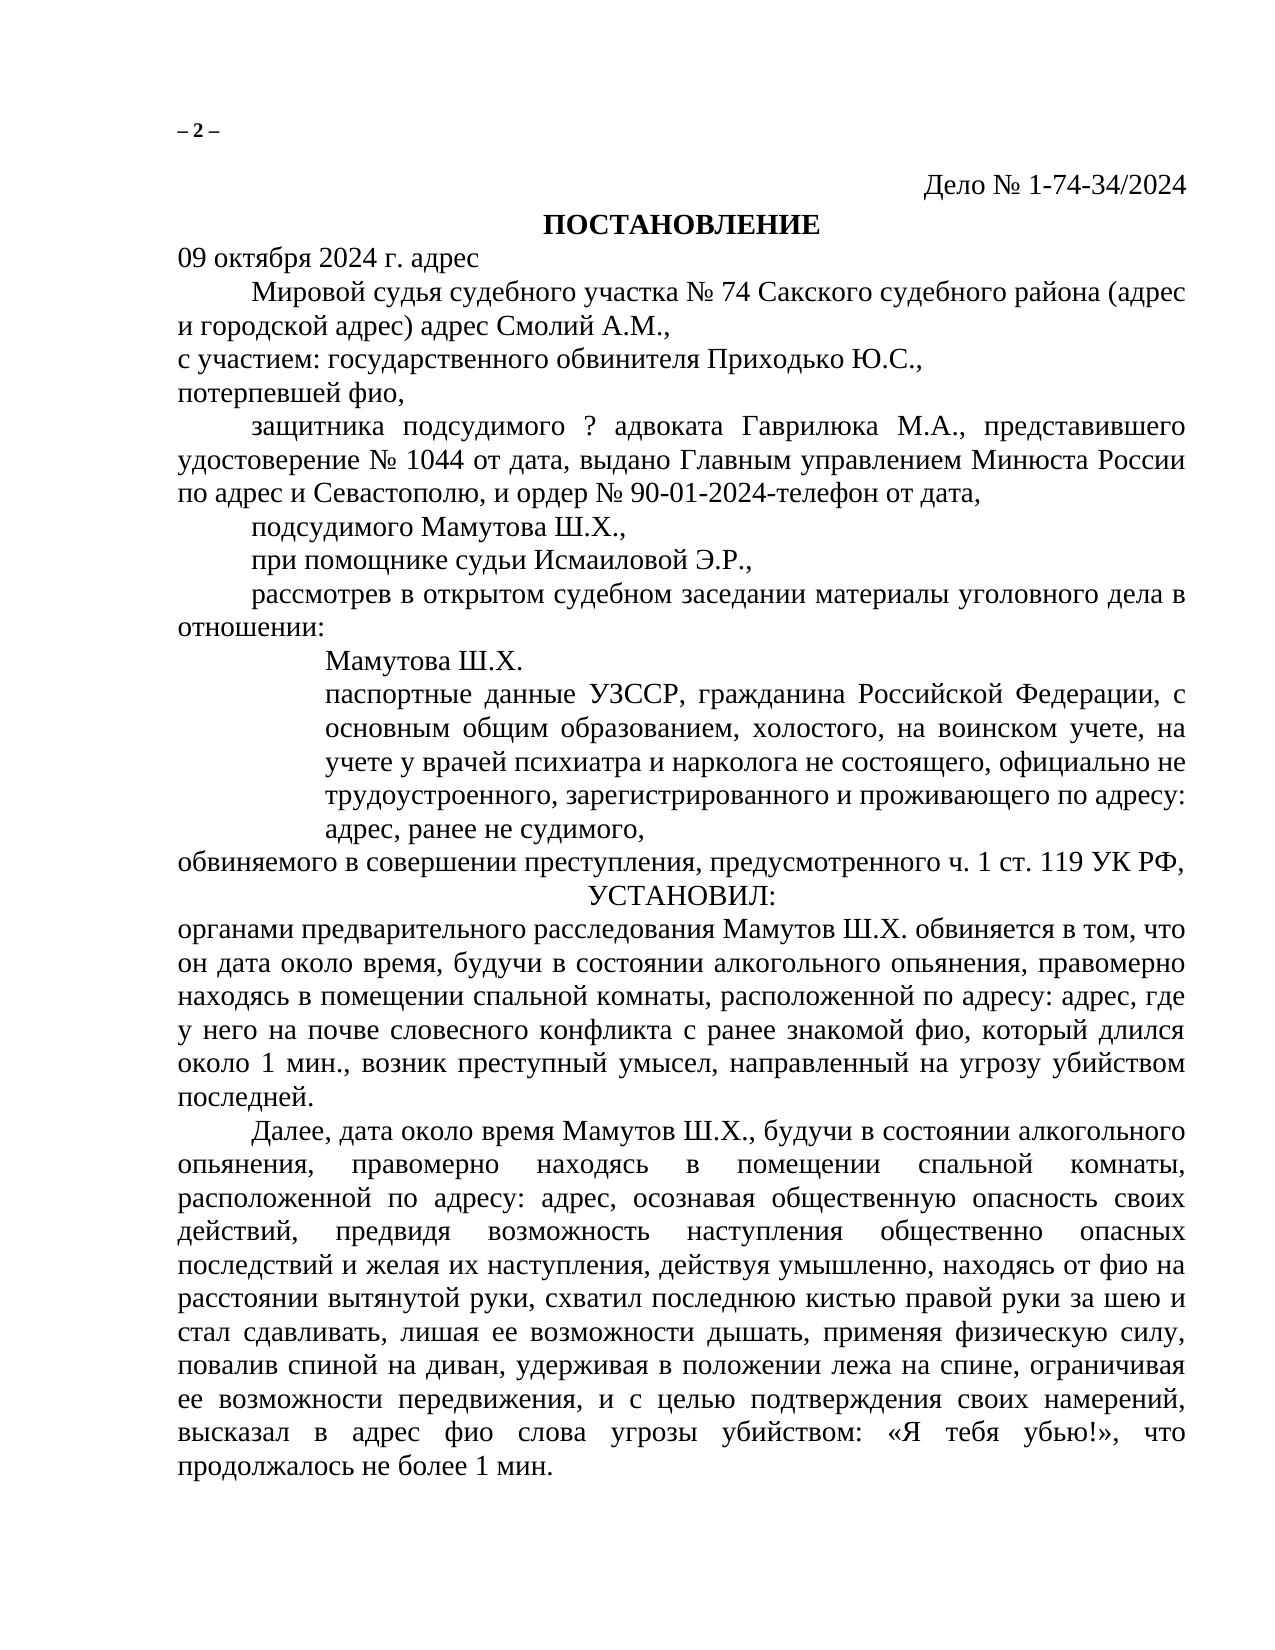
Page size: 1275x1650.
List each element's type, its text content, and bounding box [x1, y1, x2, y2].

text защитника подсудимого ? адвоката Гаврилюка М.А., представившего удостоверение № 1044 от дата, выдано Главным управлением Минюста России по адрес и Севастополю, и ордер № 90-01-2024-телефон от дата, [177, 408, 1186, 509]
text при помощнике судьи Исмаиловой Э.Р., [177, 542, 1186, 576]
text УСТАНОВИЛ: [177, 878, 1186, 911]
text Далее, дата около время Мамутов Ш.Х., будучи в состоянии алкогольного опьянения, правомерно находясь в помещении спальной комнаты, расположенной по адресу: адрес, осознавая общественную опасность своих действий, предвидя возможность наступления общественно опасных последствий и желая их наступления, действуя умышленно, находясь от фио на расстоянии вытянутой руки, схватил последнюю кистью правой руки за шею и стал сдавливать, лишая ее возможности дышать, применяя физическую силу, повалив спиной на диван, удерживая в положении лежа на спине, ограничивая ее возможности передвижения, и с целью подтверждения своих намерений, высказал в адрес фио слова угрозы убийством: «Я тебя убью!», что продолжалось не более 1 мин. [177, 1113, 1186, 1482]
text ПОСТАНОВЛЕНИЕ [177, 207, 1186, 241]
text рассмотрев в открытом судебном заседании материалы уголовного дела в отношении: [177, 576, 1186, 643]
text органами предварительного расследования Мамутов Ш.Х. обвиняется в том, что он дата около время, будучи в состоянии алкогольного опьянения, правомерно находясь в помещении спальной комнаты, расположенной по адресу: адрес, где у него на почве словесного конфликта с ранее знакомой фио, который длился около 1 мин., возник преступный умысел, направленный на угрозу убийством последней. [177, 911, 1186, 1113]
text обвиняемого в совершении преступления, предусмотренного ч. 1 ст. 119 УК РФ, [177, 844, 1186, 878]
text паспортные данные УЗССР, гражданина Российской Федерации, с основным общим образованием, холостого, на воинском учете, на учете у врачей психиатра и нарколога не состоящего, официально не трудоустроенного, зарегистрированного и проживающего по адресу: адрес, ранее не судимого, [325, 677, 1186, 844]
text с участием: государственного обвинителя Приходько Ю.С., [177, 341, 1186, 375]
text Мамутова Ш.Х. [325, 643, 1186, 677]
text 09 октября 2024 г. адрес [177, 241, 1186, 274]
text – 2 – [177, 118, 1186, 142]
text Мировой судья судебного участка № 74 Сакского судебного района (адрес и городской адрес) адрес Смолий А.М., [177, 274, 1186, 341]
text подсудимого Мамутова Ш.Х., [177, 509, 1186, 542]
text потерпевшей фио, [177, 375, 1186, 408]
text Дело № 1-74-34/2024 [177, 167, 1186, 201]
